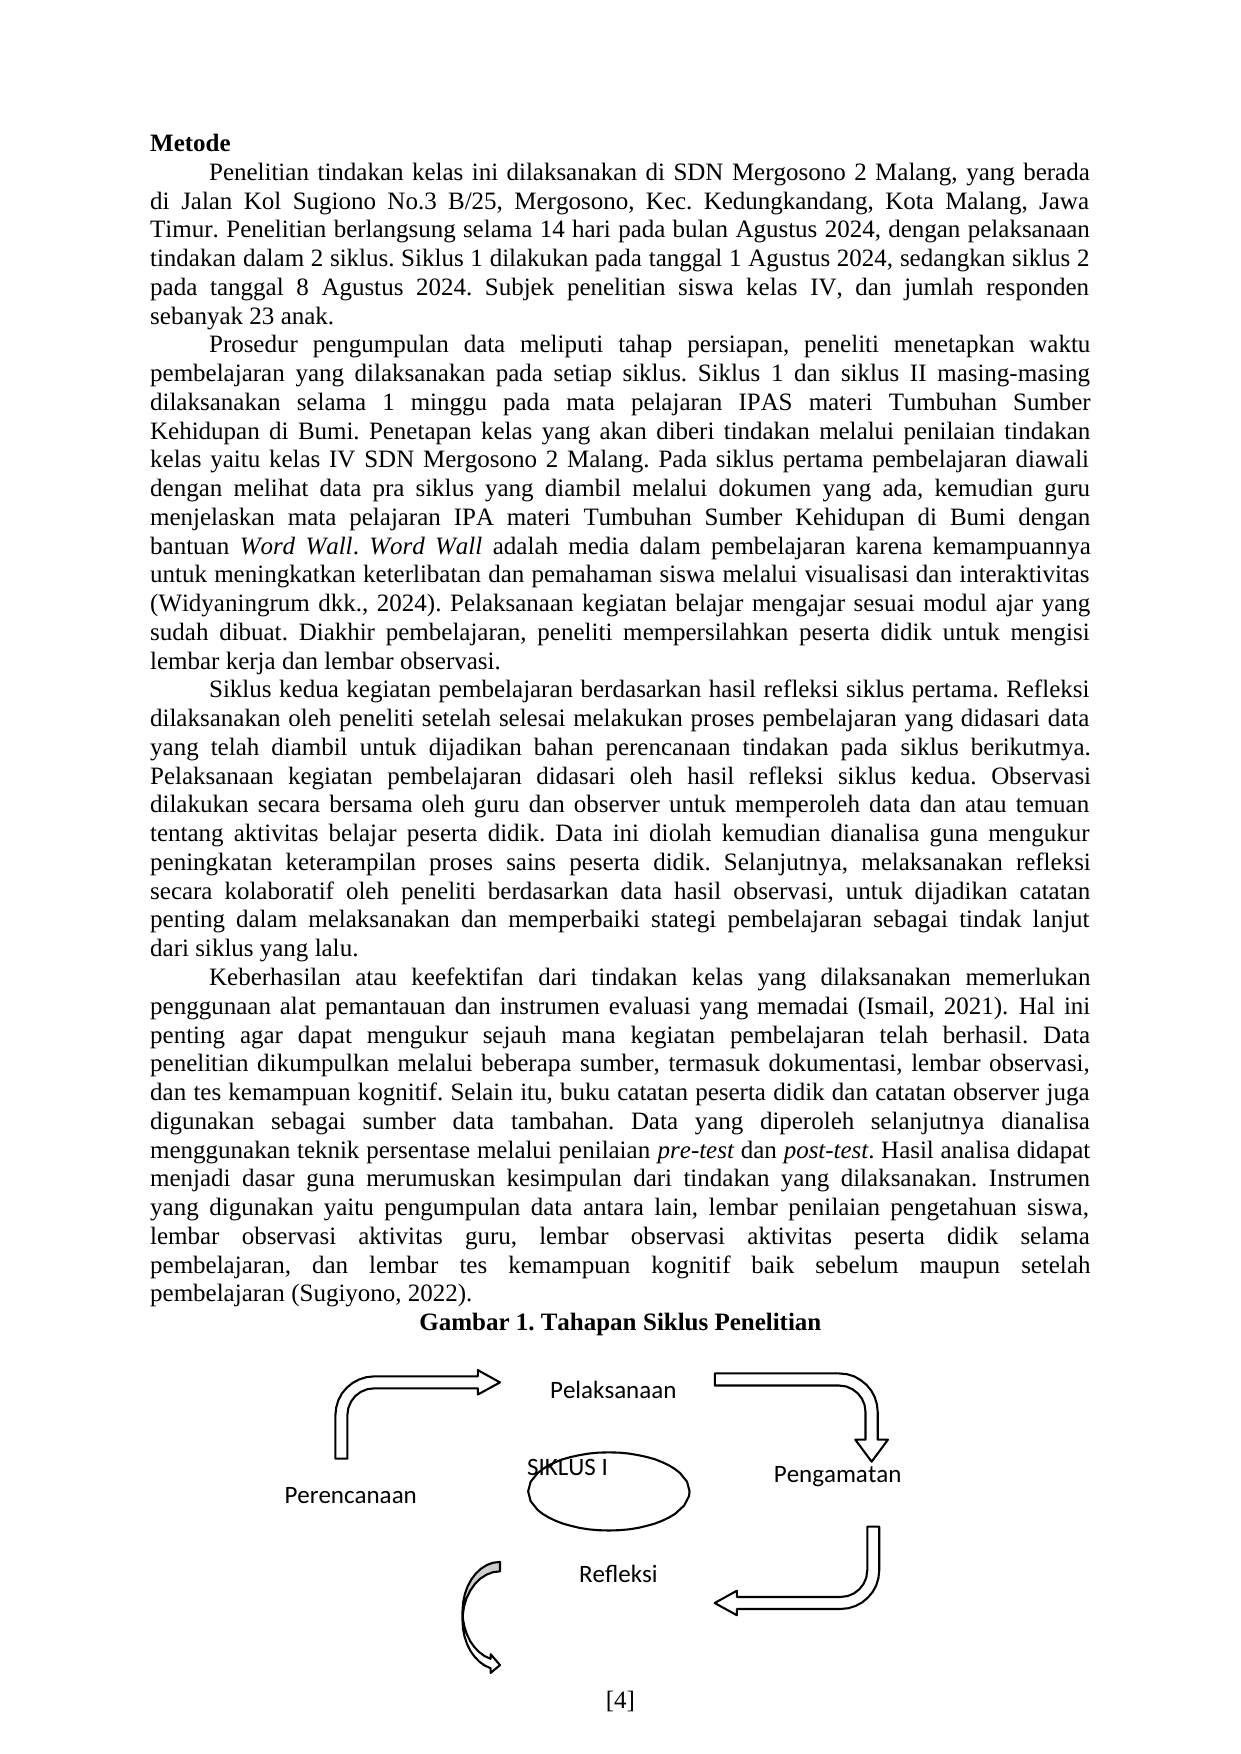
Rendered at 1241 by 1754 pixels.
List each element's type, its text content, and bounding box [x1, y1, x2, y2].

subtitle Metode [150, 128, 1138, 157]
text Keberhasilan atau keefektifan dari tindakan kelas yang dilaksanakan memerlukan penggunaan alat pemantauan dan instrumen evaluasi yang memadai (Ismail, 2021). Hal ini penting agar dapat mengukur sejauh mana kegiatan pembelajaran telah berhasil. Data penelitian dikumpulkan melalui beberapa sumber, termasuk dokumentasi, lembar observasi, dan tes kemampuan kognitif. Selain itu, buku catatan peserta didik dan catatan observer juga digunakan sebagai sumber data tambahan. Data yang diperoleh selanjutnya dianalisa menggunakan teknik persentase melalui penilaian pre-test dan post-test. Hasil analisa didapat menjadi dasar guna merumuskan kesimpulan dari tindakan yang dilaksanakan. Instrumen yang digunakan yaitu pengumpulan data antara lain, lembar penilaian pengetahuan siswa, lembar observasi aktivitas guru, lembar observasi aktivitas peserta didik selama pembelajaran, dan lembar tes kemampuan kognitif baik sebelum maupun setelah pembelajaran (Sugiyono, 2022). [150, 962, 1090, 1307]
text Siklus kedua kegiatan pembelajaran berdasarkan hasil refleksi siklus pertama. Refleksi dilaksanakan oleh peneliti setelah selesai melakukan proses pembelajaran yang didasari data yang telah diambil untuk dijadikan bahan perencanaan tindakan pada siklus berikutmya. Pelaksanaan kegiatan pembelajaran didasari oleh hasil refleksi siklus kedua. Observasi dilakukan secara bersama oleh guru dan observer untuk memperoleh data dan atau temuan tentang aktivitas belajar peserta didik. Data ini diolah kemudian dianalisa guna mengukur peningkatan keterampilan proses sains peserta didik. Selanjutnya, melaksanakan refleksi secara kolaboratif oleh peneliti berdasarkan data hasil observasi, untuk dijadikan catatan penting dalam melaksanakan dan memperbaiki stategi pembelajaran sebagai tindak lanjut dari siklus yang lalu. [150, 674, 1091, 962]
text Penelitian tindakan kelas ini dilaksanakan di SDN Mergosono 2 Malang, yang berada di Jalan Kol Sugiono No.3 B/25, Mergosono, Kec. Kedungkandang, Kota Malang, Jawa Timur. Penelitian berlangsung selama 14 hari pada bulan Agustus 2024, dengan pelaksanaan tindakan dalam 2 siklus. Siklus 1 dilakukan pada tanggal 1 Agustus 2024, sedangkan siklus 2 pada tanggal 8 Agustus 2024. Subjek penelitian siswa kelas IV, dan jumlah responden sebanyak 23 anak. [150, 157, 1091, 329]
subtitle Gambar 1. Tahapan Siklus Penelitian [419, 1307, 1138, 1336]
text Prosedur pengumpulan data meliputi tahap persiapan, peneliti menetapkan waktu pembelajaran yang dilaksanakan pada setiap siklus. Siklus 1 dan siklus II masing-masing dilaksanakan selama 1 minggu pada mata pelajaran IPAS materi Tumbuhan Sumber Kehidupan di Bumi. Penetapan kelas yang akan diberi tindakan melalui penilaian tindakan kelas yaitu kelas IV SDN Mergosono 2 Malang. Pada siklus pertama pembelajaran diawali dengan melihat data pra siklus yang diambil melalui dokumen yang ada, kemudian guru menjelaskan mata pelajaran IPA materi Tumbuhan Sumber Kehidupan di Bumi dengan bantuan Word Wall. Word Wall adalah media dalam pembelajaran karena kemampuannya untuk meningkatkan keterlibatan dan pemahaman siswa melalui visualisasi dan interaktivitas (Widyaningrum dkk., 2024). Pelaksanaan kegiatan belajar mengajar sesuai modul ajar yang sudah dibuat. Diakhir pembelajaran, peneliti mempersilahkan peserta didik untuk mengisi lembar kerja dan lembar observasi. [150, 329, 1091, 674]
